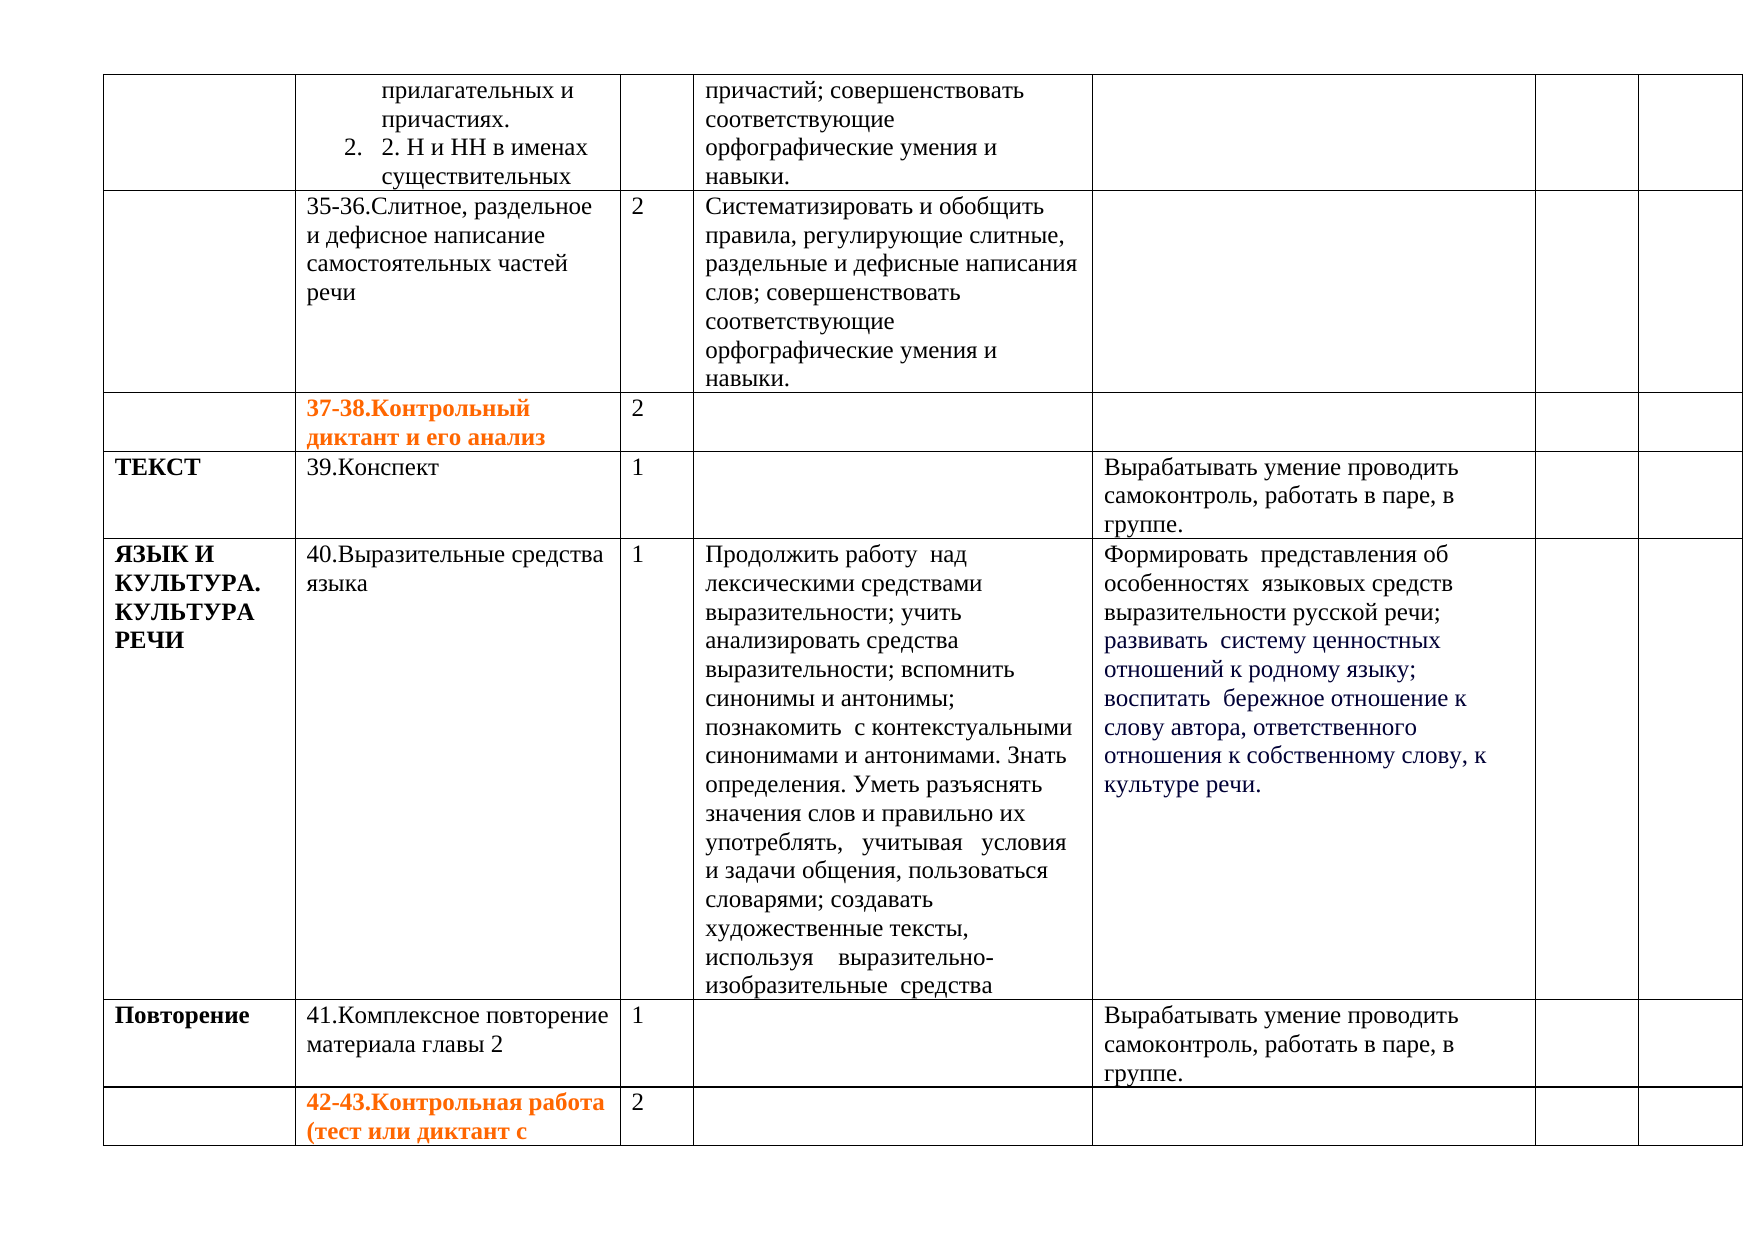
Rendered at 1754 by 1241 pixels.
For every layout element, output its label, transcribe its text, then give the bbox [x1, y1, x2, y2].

table_cell 35-36.Слитное, раздельное и дефисное написание самостоятельных частей речи [296, 191, 620, 392]
table_cell [694, 1000, 1092, 1086]
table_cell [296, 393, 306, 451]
table_cell 2 [621, 393, 693, 451]
table_cell 1 [621, 452, 693, 538]
table_cell [1536, 1088, 1638, 1145]
table_cell Продолжить работу над лексическими средствами выразительности; учить анализировать средства выразительности; вспомнить синонимы и антонимы; познакомить с контекстуальными синонимами и антонимами. Знать определения. Уметь разъяснять значения слов и правильно их употреблять, учитывая условия и задачи общения, пользоваться словарями; создавать художественные тексты, используя выразительно-изобразительные средства [694, 539, 1092, 999]
table_cell [1536, 393, 1638, 451]
table_cell [104, 393, 295, 451]
table_cell [1639, 393, 1742, 451]
table_cell [1093, 393, 1535, 451]
table_cell [1536, 539, 1638, 999]
table_cell [1536, 75, 1638, 190]
table_cell 40.Выразительные средства языка [296, 539, 620, 999]
table_cell 2 [621, 1088, 693, 1145]
table_cell [1639, 452, 1742, 538]
table_cell [694, 1088, 1092, 1145]
table_cell [694, 452, 1092, 538]
table_cell 2 [621, 191, 693, 392]
table_cell [1639, 75, 1742, 190]
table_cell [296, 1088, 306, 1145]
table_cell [1093, 1000, 1535, 1086]
table_cell Повторение [104, 1000, 295, 1086]
table_cell [104, 75, 295, 190]
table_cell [296, 75, 344, 190]
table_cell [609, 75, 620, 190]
table_cell [1639, 539, 1742, 999]
table_cell [1536, 1000, 1638, 1086]
table_cell [1093, 1088, 1535, 1145]
table_cell [1536, 452, 1638, 538]
table_cell 39.Конспект [296, 452, 620, 538]
table_cell Систематизировать и обобщить правила, регулирующие слитные, раздельные и дефисные написания слов; совершенствовать соответствующие орфографические умения и навыки. [694, 191, 1092, 392]
table_cell [104, 191, 295, 392]
table_cell Формировать представления об особенностях языковых средств выразительности русской речи; развивать систему ценностных отношений к родному языку; воспитать бережное отношение к слову автора, ответственного отношения к собственному слову, к культуре речи. [1093, 539, 1535, 999]
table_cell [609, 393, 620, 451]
table_cell [1639, 191, 1742, 392]
table_cell [1639, 1088, 1742, 1145]
table_cell [1536, 191, 1638, 392]
table_cell [1093, 191, 1535, 392]
table_cell [694, 393, 1092, 451]
table_cell 1 [621, 1000, 693, 1086]
table_cell [1093, 75, 1535, 190]
table_cell Вырабатывать умение проводить самоконтроль, работать в паре, в группе. [1093, 452, 1535, 538]
table_cell 1 [621, 539, 693, 999]
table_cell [694, 75, 1092, 190]
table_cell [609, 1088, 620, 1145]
table_cell [1639, 1000, 1742, 1086]
table_cell [104, 1088, 295, 1145]
table_cell 41.Комплексное повторение материала главы 2 [296, 1000, 620, 1086]
table_cell ЯЗЫК И КУЛЬТУРА. КУЛЬТУРА РЕЧИ [104, 539, 295, 999]
table_cell 2 [621, 75, 693, 190]
table_cell ТЕКСТ [104, 452, 295, 538]
